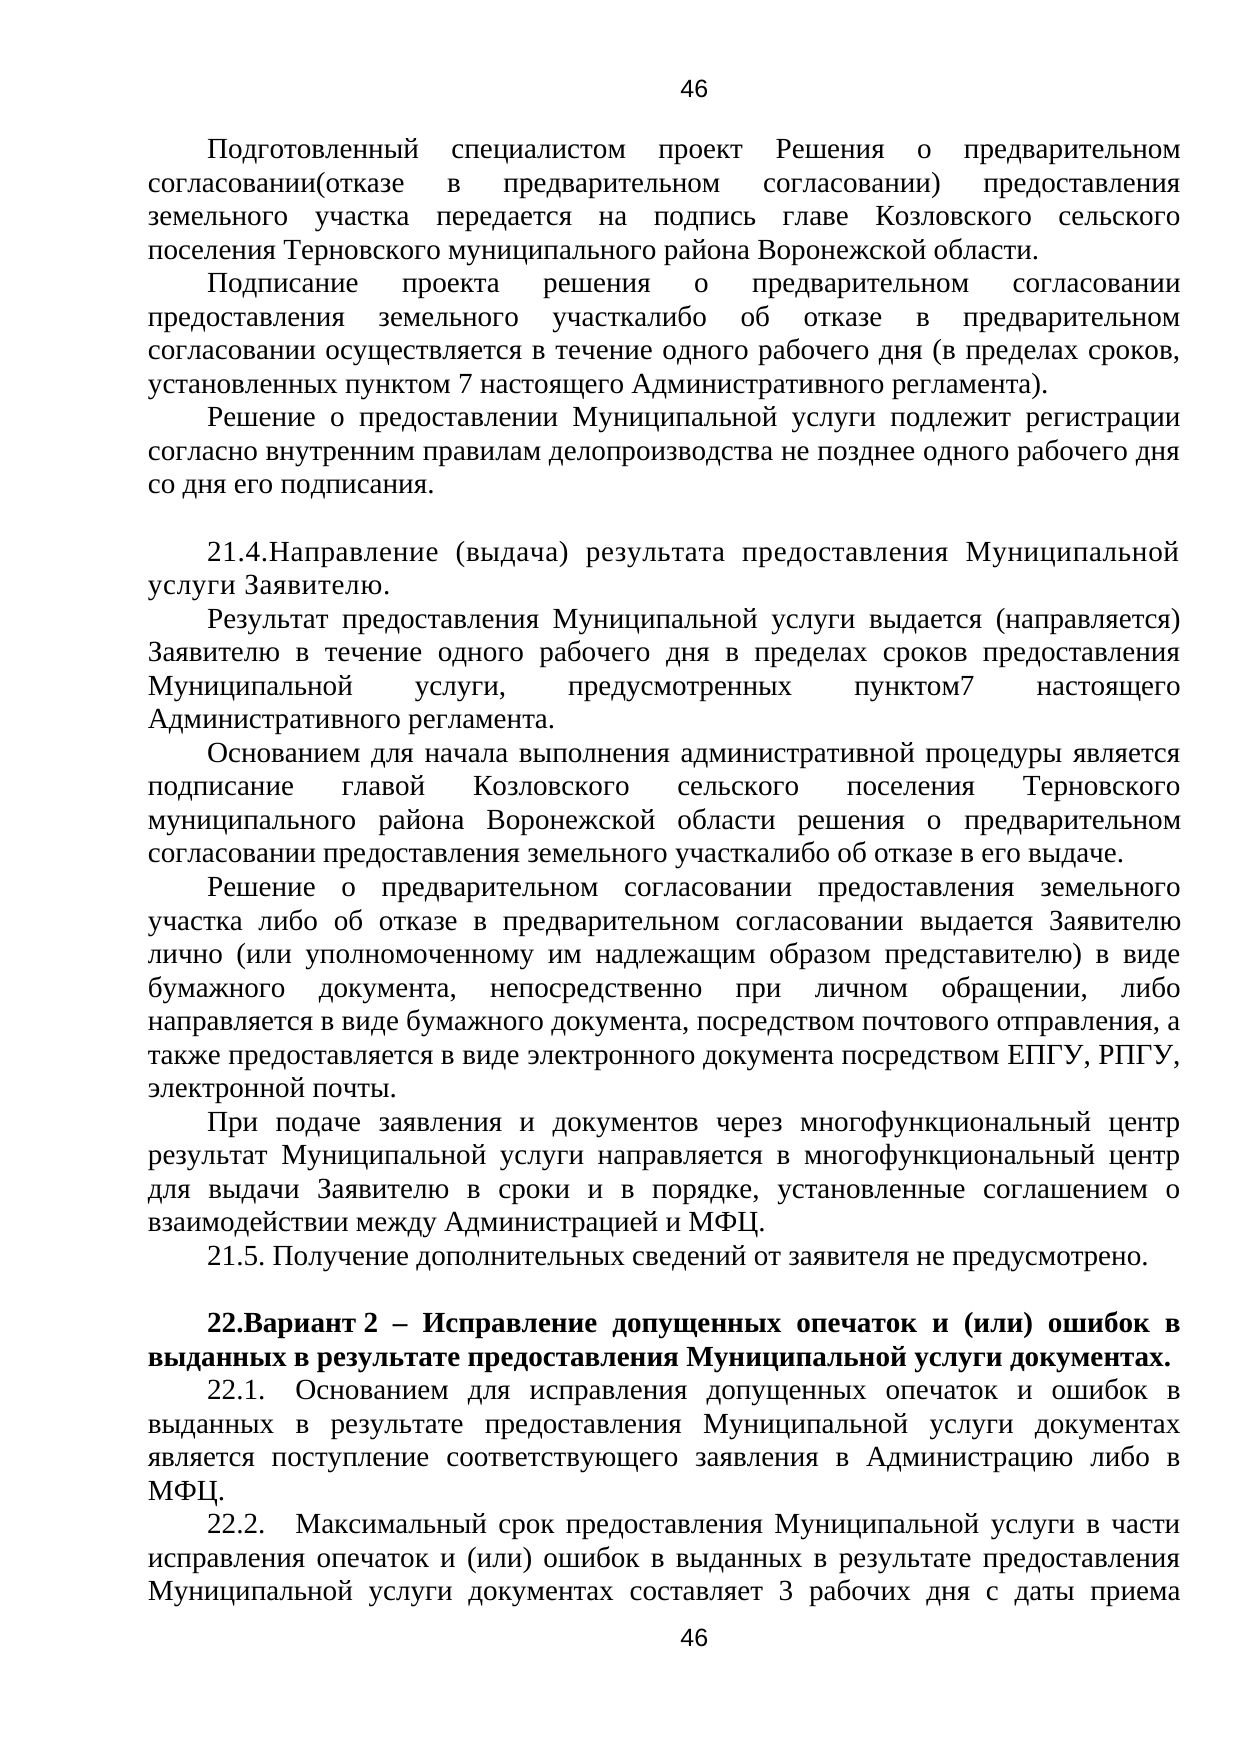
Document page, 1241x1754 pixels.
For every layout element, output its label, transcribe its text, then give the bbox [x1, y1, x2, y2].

list Основанием для исправления допущенных опечаток и ошибок в выданных в результате предоставления Муниципальной услуги документах является поступление соответствующего заявления в Администрацию либо в МФЦ. [148, 1372, 1181, 1506]
text Подписание проекта решения о предварительном согласовании предоставления земельного участкалибо об отказе в предварительном согласовании осуществляется в течение одного рабочего дня (в пределах сроков, установленных пунктом 7 настоящего Административного регламента). [148, 265, 1181, 399]
text Основанием для начала выполнения административной процедуры является подписание главой Козловского сельского поселения Терновского муниципального района Воронежской области решения о предварительном согласовании предоставления земельного участкалибо об отказе в его выдаче. [148, 735, 1181, 869]
text Решение о предоставлении Муниципальной услуги подлежит регистрации согласно внутренним правилам делопроизводства не позднее одного рабочего дня со дня его подписания. [148, 399, 1181, 500]
text При подаче заявления и документов через многофункциональный центр результат Муниципальной услуги направляется в многофункциональный центр для выдачи Заявителю в сроки и в порядке, установленные соглашением о взаимодействии между Администрацией и МФЦ. [148, 1104, 1181, 1238]
text 21.4.Направление (выдача) результата предоставления Муниципальной услуги Заявителю. [148, 534, 1181, 601]
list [148, 1506, 1181, 1607]
text 21.5. Получение дополнительных сведений от заявителя не предусмотрено. [148, 1238, 1181, 1272]
list 22.Вариант 2 – Исправление допущенных опечаток и (или) ошибок в выданных в результате предоставления Муниципальной услуги документах. [148, 1305, 1181, 1372]
text Подготовленный специалистом проект Решения о предварительном согласовании(отказе в предварительном согласовании) предоставления земельного участка передается на подпись главе Козловского сельского поселения Терновского муниципального района Воронежской области. [148, 131, 1181, 265]
text Результат предоставления Муниципальной услуги выдается (направляется) Заявителю в течение одного рабочего дня в пределах сроков предоставления Муниципальной услуги, предусмотренных пунктом7 настоящего Административного регламента. [148, 601, 1181, 735]
text Решение о предварительном согласовании предоставления земельного участка либо об отказе в предварительном согласовании выдается Заявителю лично (или уполномоченному им надлежащим образом представителю) в виде бумажного документа, непосредственно при личном обращении, либо направляется в виде бумажного документа, посредством почтового отправления, а также предоставляется в виде электронного документа посредством ЕПГУ, РПГУ, электронной почты. [148, 869, 1181, 1104]
